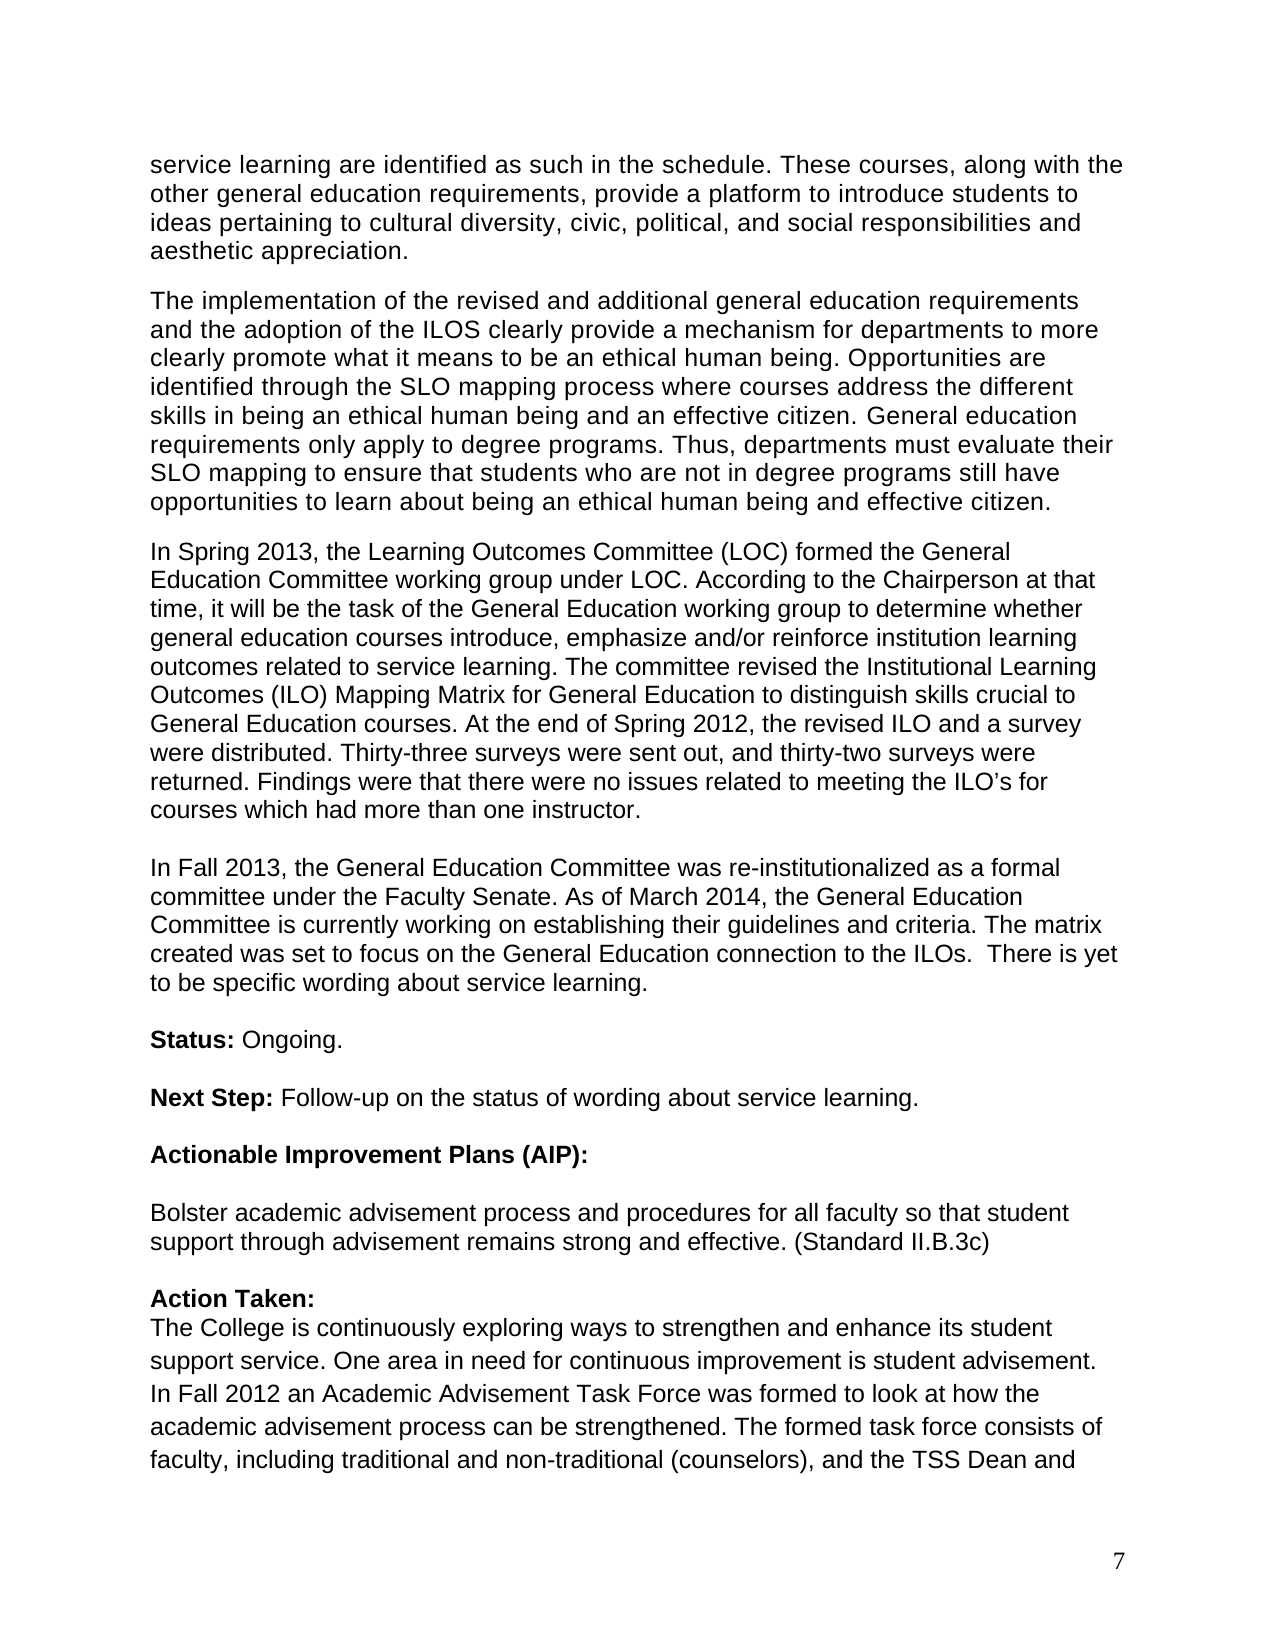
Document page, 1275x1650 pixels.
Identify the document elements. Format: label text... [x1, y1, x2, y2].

text Bolster academic advisement process and procedures for all faculty so that student support through advisement remains strong and effective. (Standard II.B.3c) [150, 1198, 1125, 1255]
text Action Taken: [150, 1284, 1125, 1313]
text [150, 1313, 1125, 1474]
text In Spring 2013, the Learning Outcomes Committee (LOC) formed the General Education Committee working group under LOC. According to the Chairperson at that time, it will be the task of the General Education working group to determine whether general education courses introduce, emphasize and/or reinforce institution learning outcomes related to service learning. The committee revised the Institutional Learning Outcomes (ILO) Mapping Matrix for General Education to distinguish skills crucial to General Education courses. At the end of Spring 2012, the revised ILO and a survey were distributed. Thirty-three surveys were sent out, and thirty-two surveys were returned. Findings were that there were no issues related to meeting the ILO’s for courses which had more than one instructor. [150, 537, 1125, 824]
text Next Step: Follow-up on the status of wording about service learning. [150, 1083, 1125, 1112]
text In Fall 2013, the General Education Committee was re-institutionalized as a formal committee under the Faculty Senate. As of March 2014, the General Education Committee is currently working on establishing their guidelines and criteria. The matrix created was set to focus on the General Education connection to the ILOs. There is yet to be specific wording about service learning. [150, 853, 1125, 997]
text Actionable Improvement Plans (AIP): [150, 1140, 1125, 1169]
text The implementation of the revised and additional general education requirements and the adoption of the ILOS clearly provide a mechanism for departments to more clearly promote what it means to be an ethical human being. Opportunities are identified through the SLO mapping process where courses address the different skills in being an ethical human being and an effective citizen. General education requirements only apply to degree programs. Thus, departments must evaluate their SLO mapping to ensure that students who are not in degree programs still have opportunities to learn about being an ethical human being and effective citizen. [150, 286, 1125, 516]
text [150, 150, 1125, 265]
text Status: Ongoing. [150, 1025, 1125, 1054]
